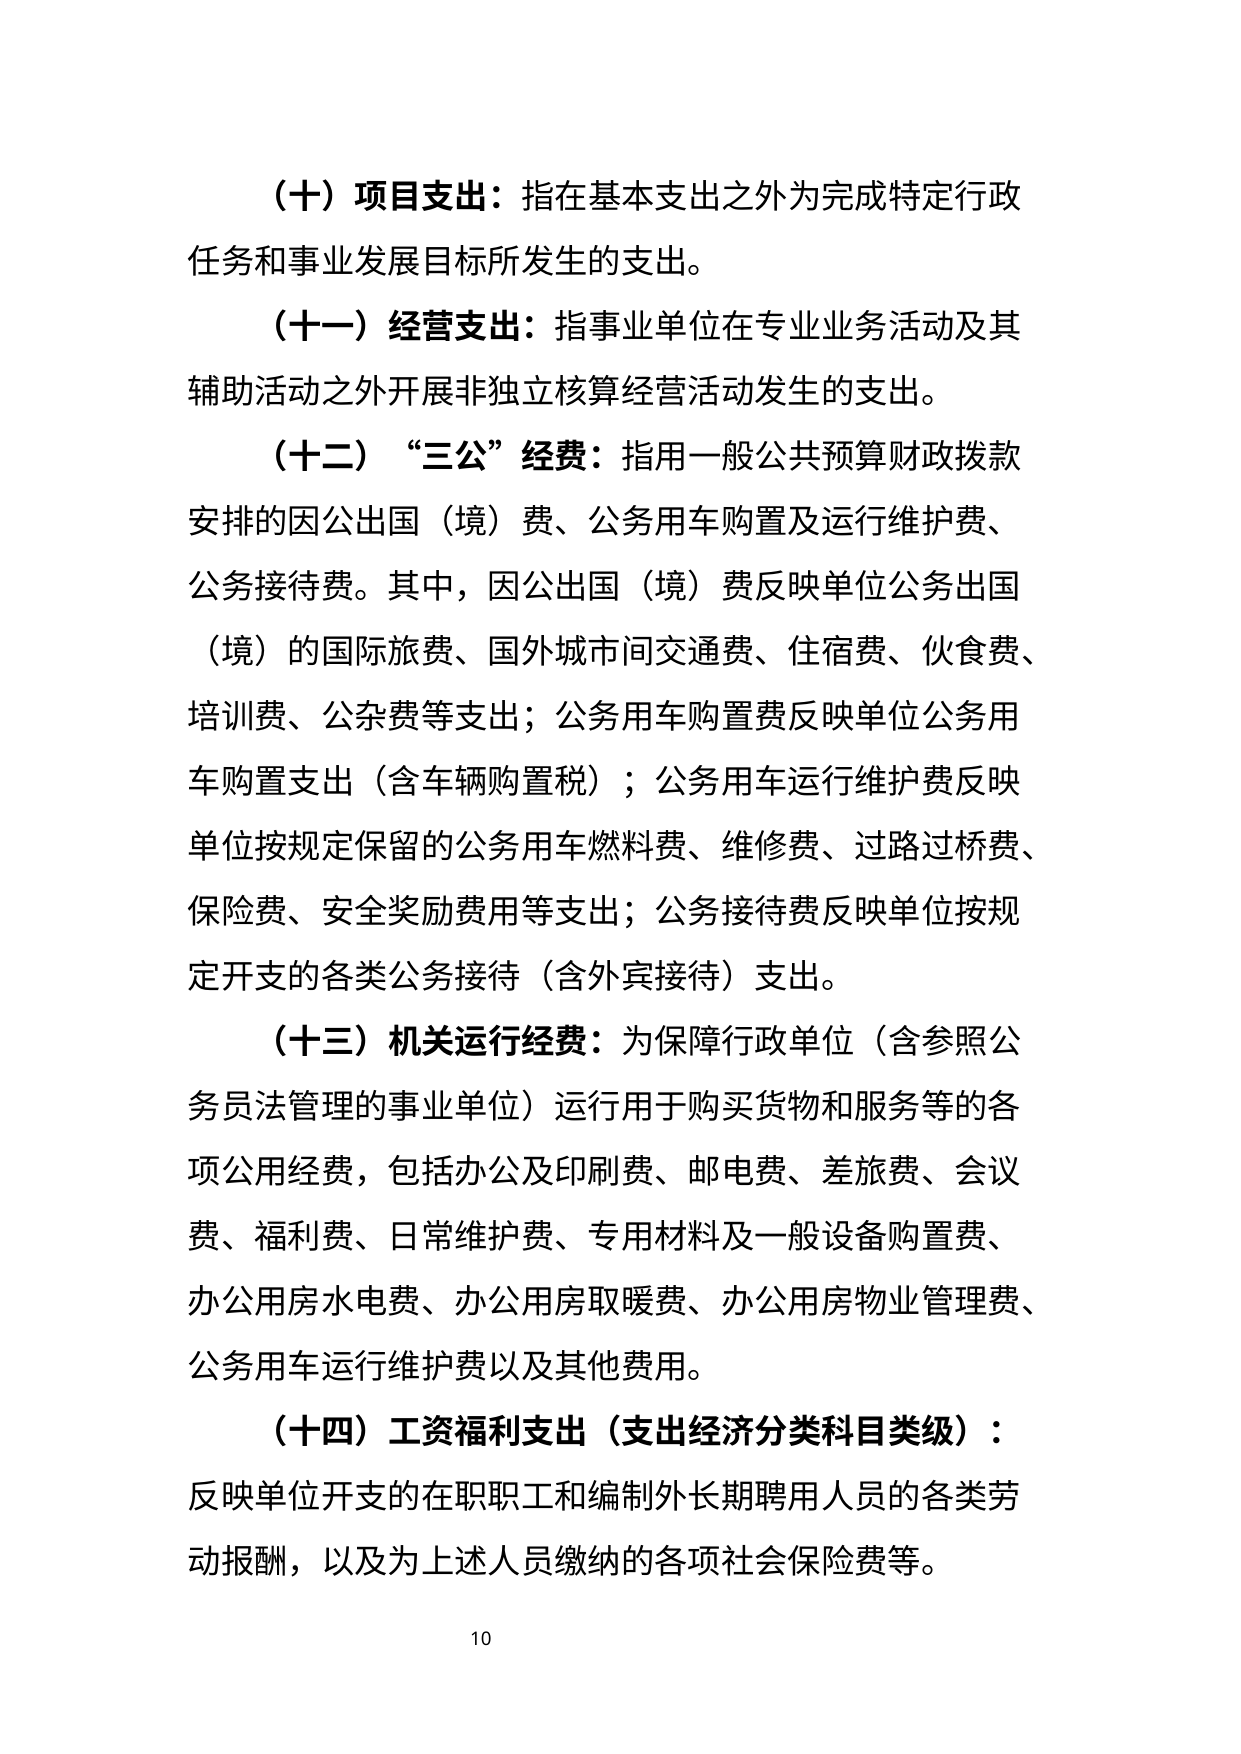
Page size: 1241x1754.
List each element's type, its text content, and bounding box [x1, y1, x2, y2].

text （十四）工资福利支出（支出经济分类科目类级）：反映单位开支的在职职工和编制外长期聘用人员的各类劳动报酬，以及为上述人员缴纳的各项社会保险费等。 [187, 1397, 1053, 1592]
text （十三）机关运行经费：为保障行政单位（含参照公务员法管理的事业单位）运行用于购买货物和服务等的各项公用经费，包括办公及印刷费、邮电费、差旅费、会议费、福利费、日常维护费、专用材料及一般设备购置费、办公用房水电费、办公用房取暖费、办公用房物业管理费、公务用车运行维护费以及其他费用。 [187, 1007, 1053, 1397]
text （十一）经营支出：指事业单位在专业业务活动及其辅助活动之外开展非独立核算经营活动发生的支出。 [187, 292, 1053, 422]
text （十二）“三公”经费：指用一般公共预算财政拨款安排的因公出国（境）费、公务用车购置及运行维护费、公务接待费。其中，因公出国（境）费反映单位公务出国（境）的国际旅费、国外城市间交通费、住宿费、伙食费、培训费、公杂费等支出；公务用车购置费反映单位公务用车购置支出（含车辆购置税）；公务用车运行维护费反映单位按规定保留的公务用车燃料费、维修费、过路过桥费、保险费、安全奖励费用等支出；公务接待费反映单位按规定开支的各类公务接待（含外宾接待）支出。 [187, 422, 1053, 1007]
text （十）项目支出：指在基本支出之外为完成特定行政任务和事业发展目标所发生的支出。 [187, 162, 1053, 292]
